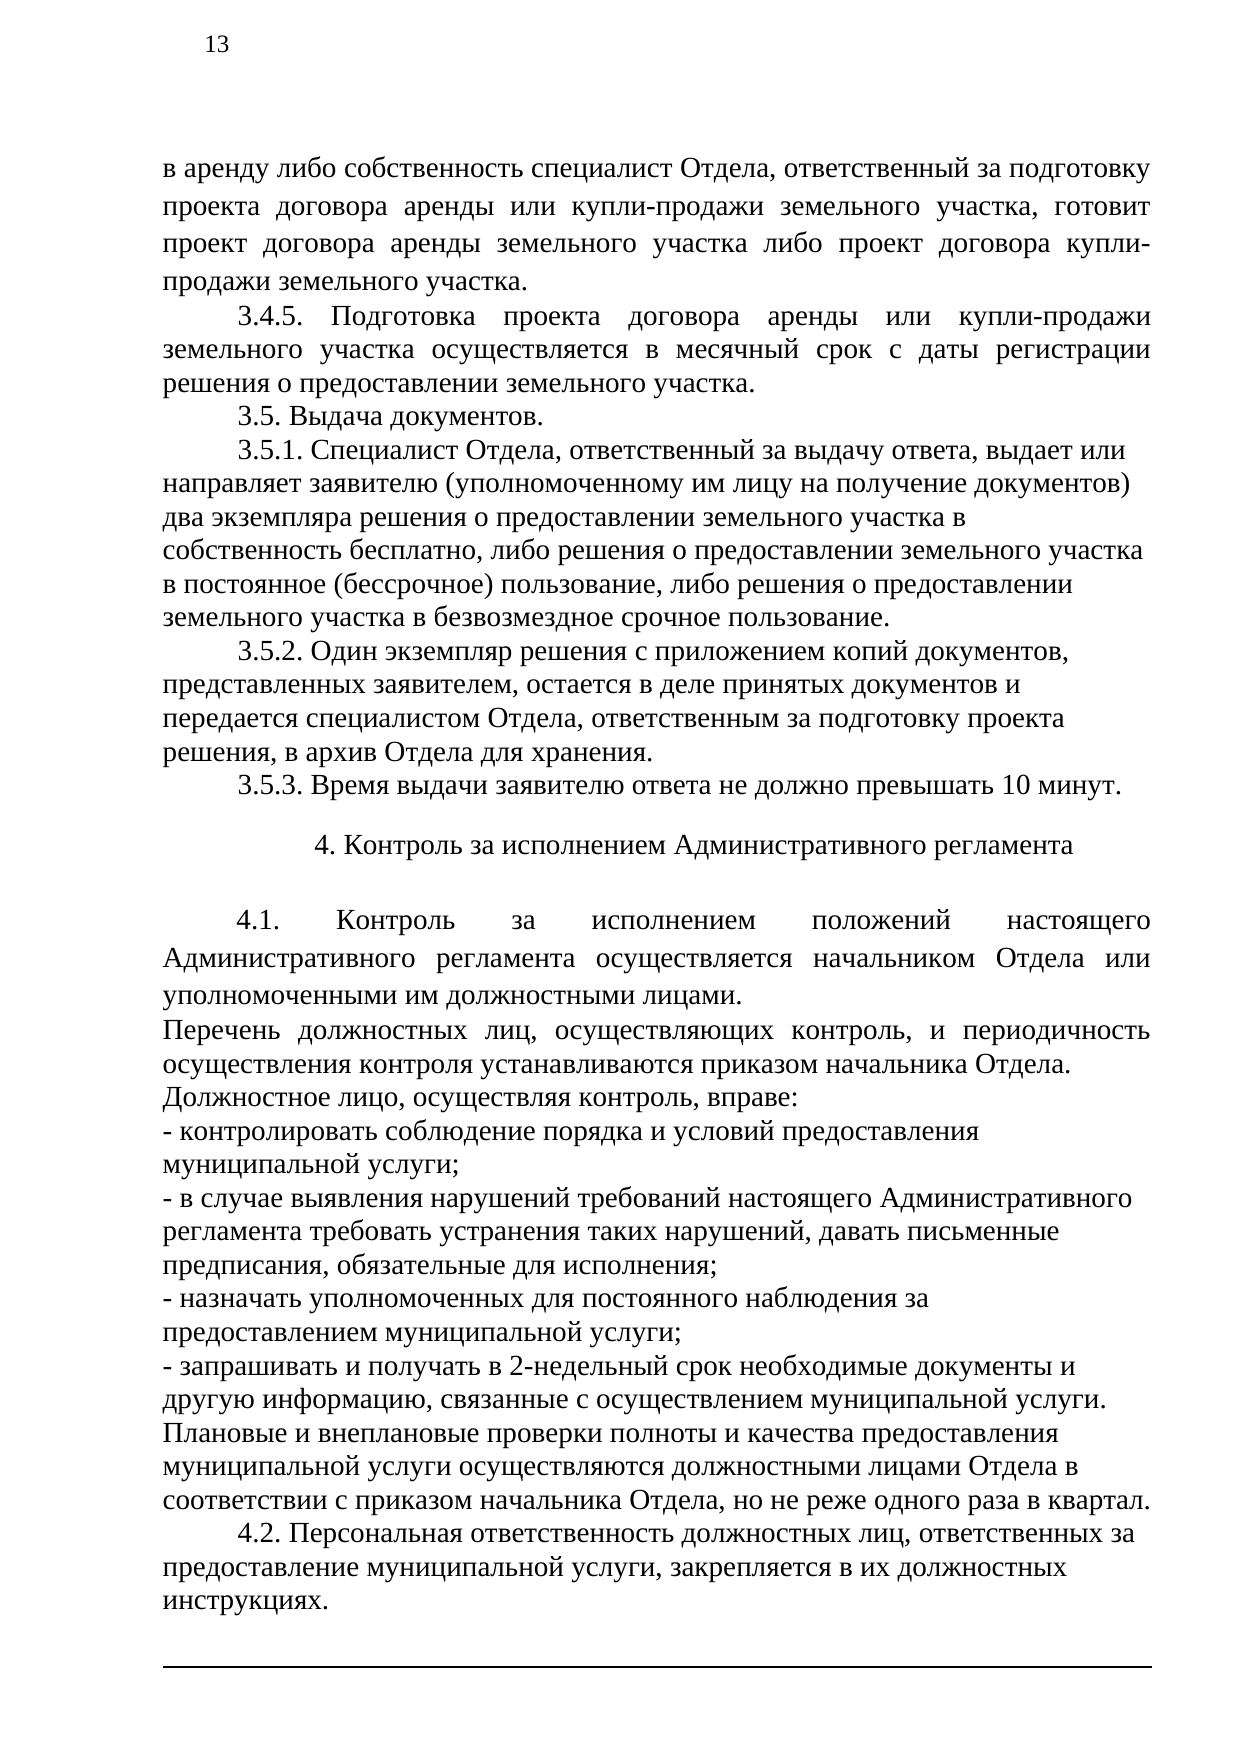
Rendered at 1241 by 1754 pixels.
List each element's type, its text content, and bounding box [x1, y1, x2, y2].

text 4.1. Контроль за исполнением положений настоящего Административного регламента осуществляется начальником Отдела или уполномоченными им должностными лицами. [162, 900, 1152, 1012]
text 3.5.2. Один экземпляр решения с приложением копий документов, представленных заявителем, остается в деле принятых документов и передается специалистом Отдела, ответственным за подготовку проекта решения, в архив Отдела для хранения. [162, 633, 1152, 767]
text Перечень должностных лиц, осуществляющих контроль, и периодичность осуществления контроля устанавливаются приказом начальника Отдела. [162, 1012, 1152, 1079]
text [162, 148, 1152, 298]
text 4. Контроль за исполнением Административного регламента [162, 825, 1152, 862]
text - в случае выявления нарушений требований настоящего Административного регламента требовать устранения таких нарушений, давать письменные предписания, обязательные для исполнения; [162, 1180, 1152, 1281]
text - запрашивать и получать в 2-недельный срок необходимые документы и другую информацию, связанные с осуществлением муниципальной услуги. [162, 1348, 1152, 1415]
text 4.2. Персональная ответственность должностных лиц, ответственных за предоставление муниципальной услуги, закрепляется в их должностных инструкциях. [162, 1515, 1152, 1616]
text Плановые и внеплановые проверки полноты и качества предоставления муниципальной услуги осуществляются должностными лицами Отдела в соответствии с приказом начальника Отдела, но не реже одного раза в квартал. [162, 1415, 1152, 1515]
text Должностное лицо, осуществляя контроль, вправе: [162, 1079, 1152, 1113]
text 3.4.5. Подготовка проекта договора аренды или купли-продажи земельного участка осуществляется в месячный срок с даты регистрации решения о предоставлении земельного участка. [162, 298, 1152, 398]
text 3.5.3. Время выдачи заявителю ответа не должно превышать 10 минут. [162, 767, 1152, 801]
text 3.5. Выдача документов. [162, 398, 1152, 432]
text - назначать уполномоченных для постоянного наблюдения за предоставлением муниципальной услуги; [162, 1281, 1152, 1348]
text 3.5.1. Специалист Отдела, ответственный за выдачу ответа, выдает или направляет заявителю (уполномоченному им лицу на получение документов) два экземпляра решения о предоставлении земельного участка в собственность бесплатно, либо решения о предоставлении земельного участка в постоянное (бессрочное) пользование, либо решения о предоставлении земельного участка в безвозмездное срочное пользование. [162, 432, 1152, 633]
text - контролировать соблюдение порядка и условий предоставления муниципальной услуги; [162, 1113, 1152, 1180]
